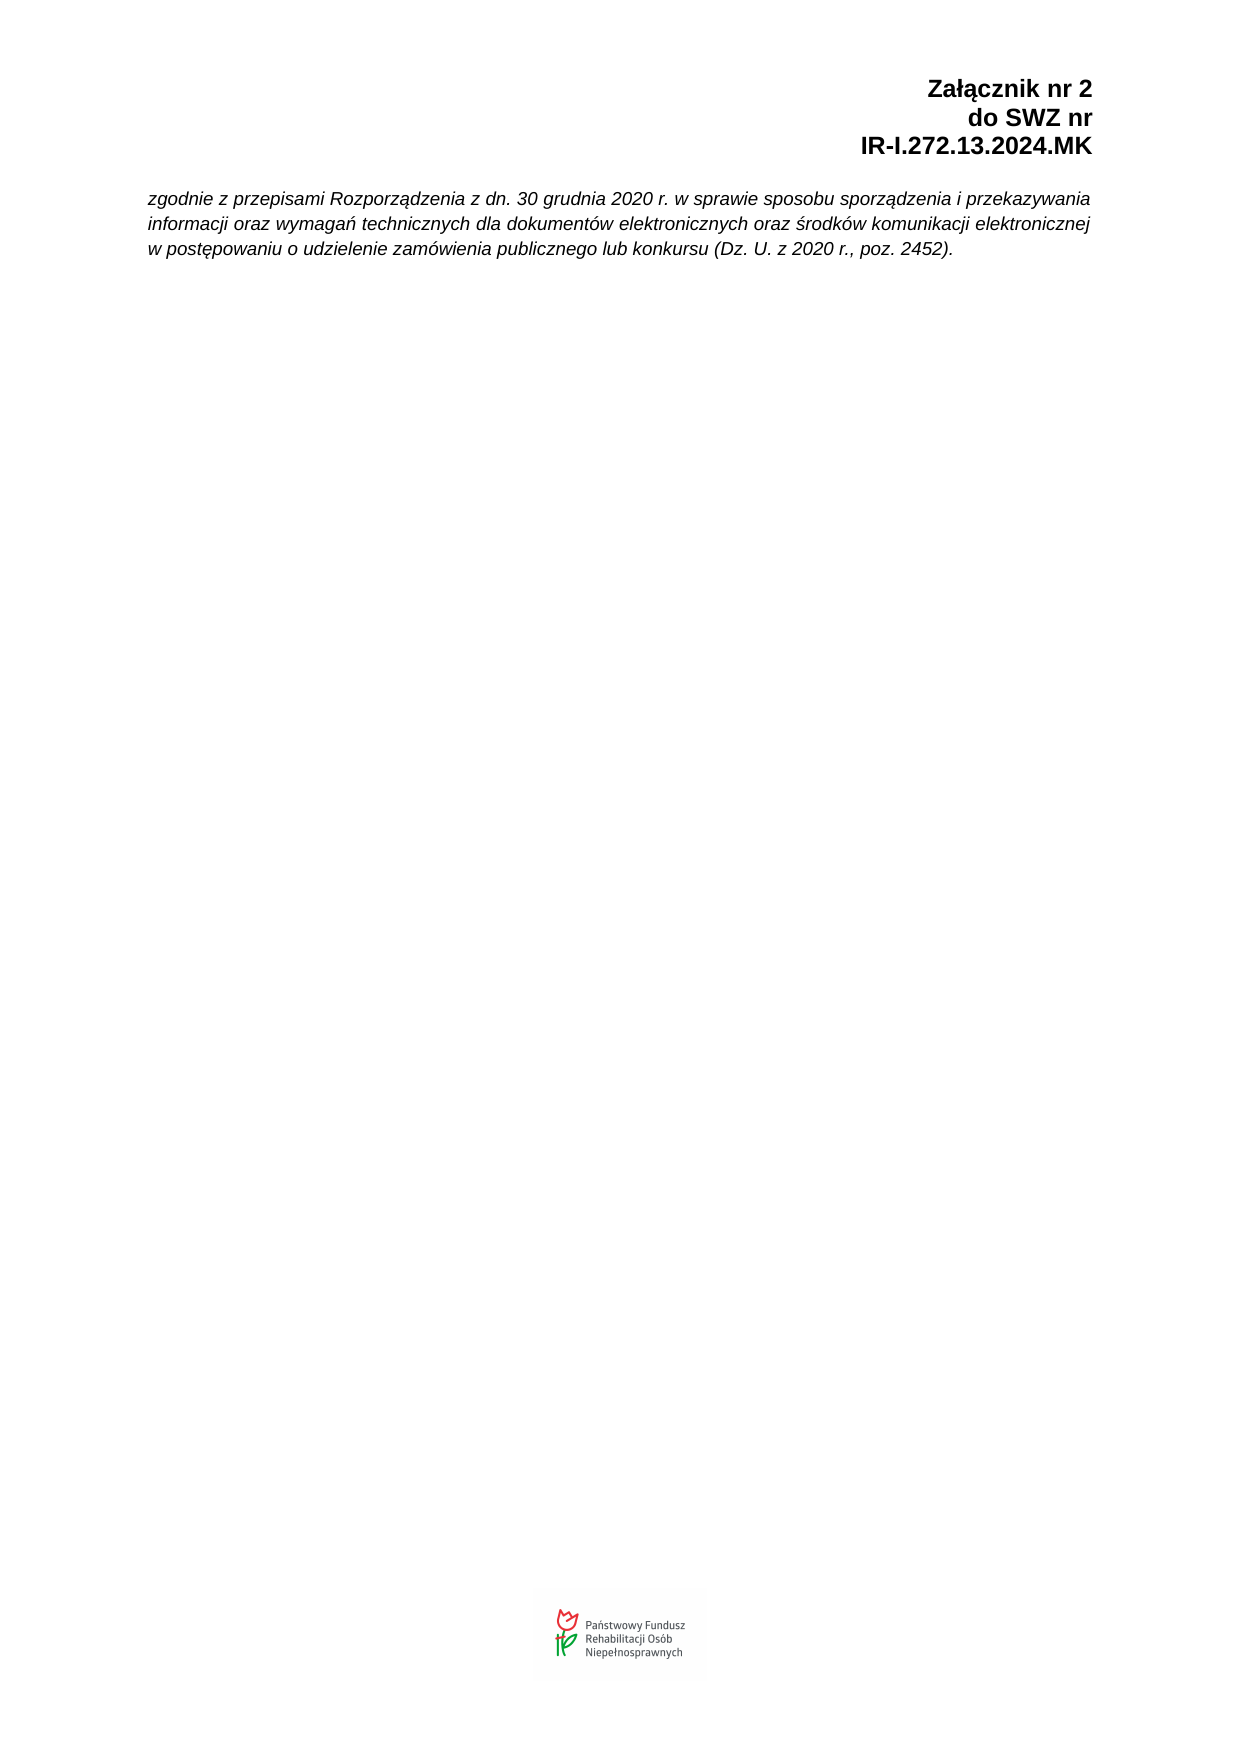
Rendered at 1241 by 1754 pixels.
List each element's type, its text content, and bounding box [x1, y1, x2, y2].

picture [532, 1588, 708, 1681]
